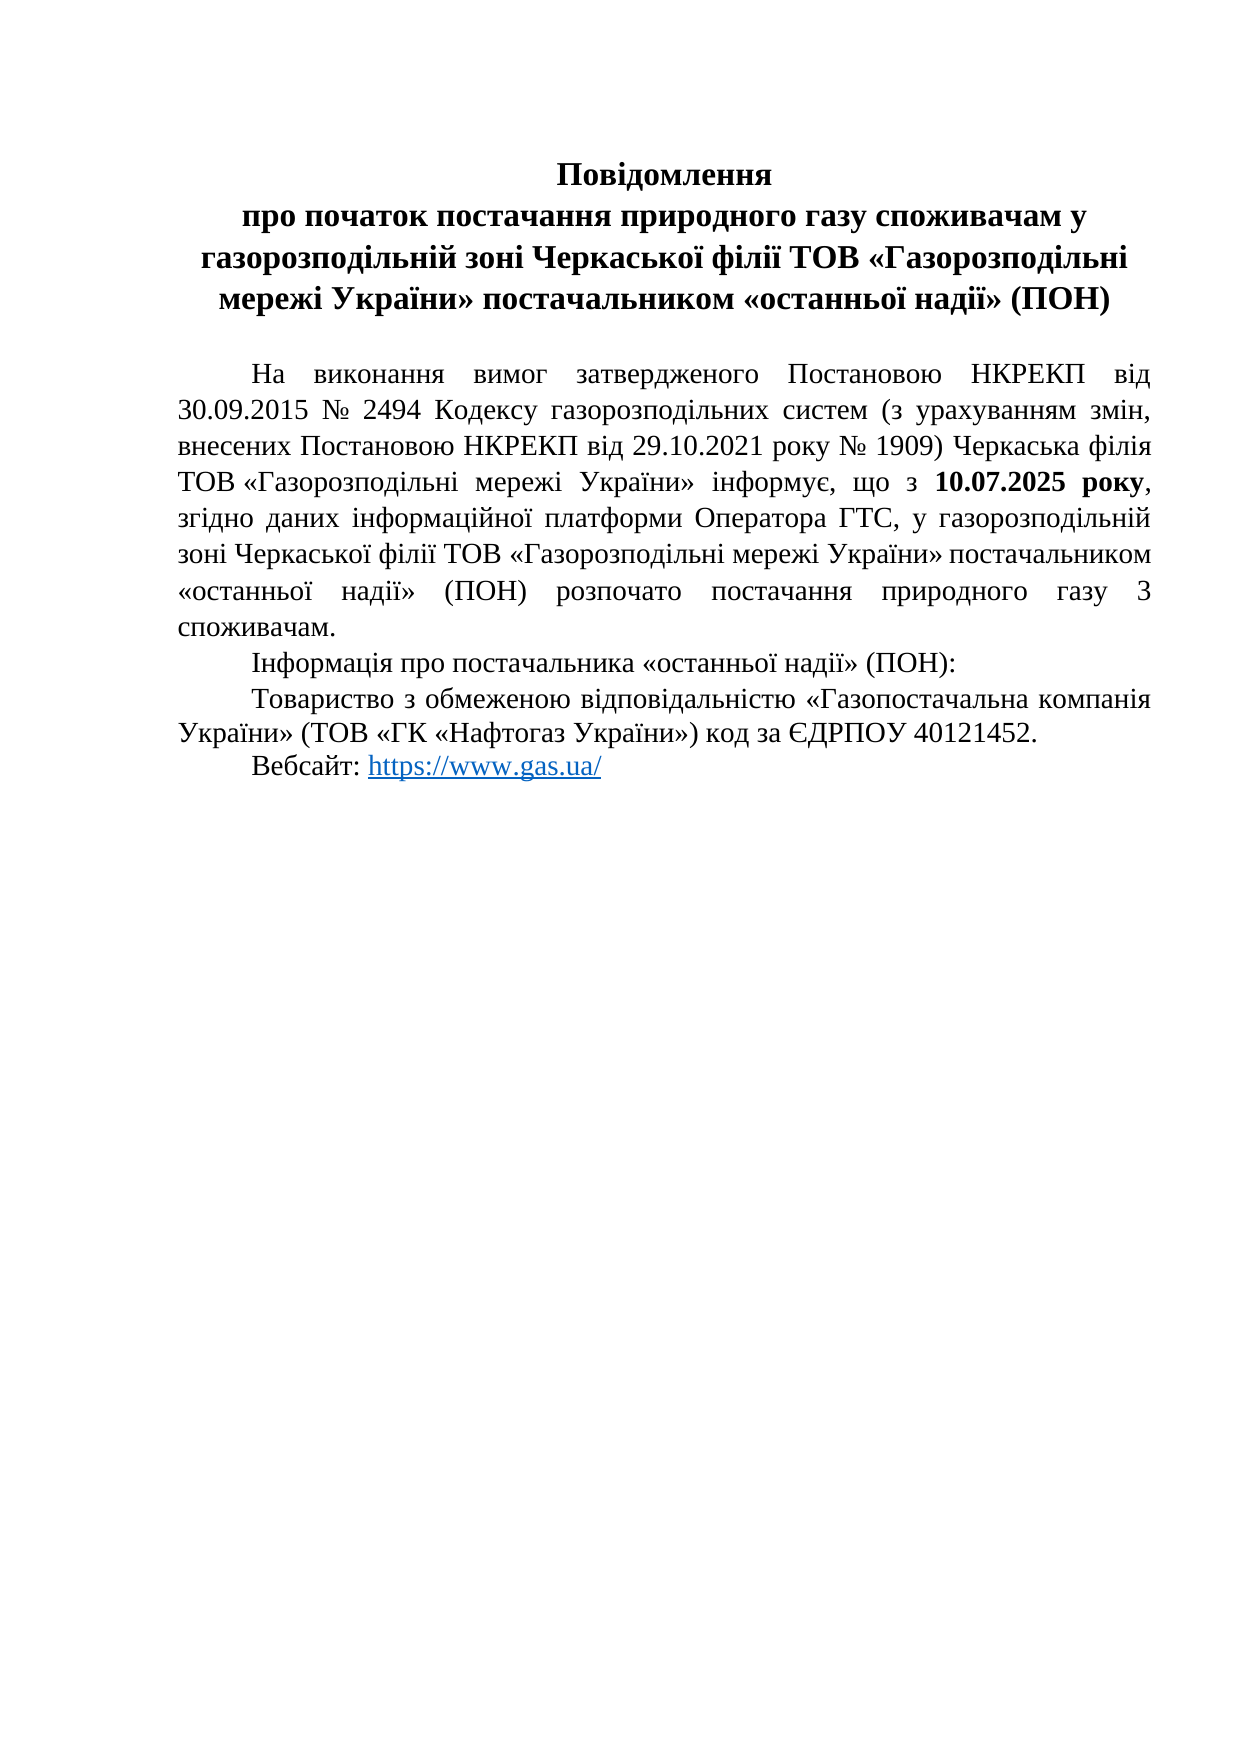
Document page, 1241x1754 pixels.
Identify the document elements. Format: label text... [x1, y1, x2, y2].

text Інформація про постачальника «останньої надії» (ПОН): [177, 645, 1152, 678]
text про початок постачання природного газу споживачам у газорозподільній зоні Черкаської філії ТОВ «Газорозподільні мережі України» постачальником «останньої надії» (ПОН) [177, 196, 1152, 317]
text На виконання вимог затвердженого Постановою НКРЕКП від 30.09.2015 № 2494 Кодексу газорозподільних систем (з урахуванням змін, внесених Постановою НКРЕКП від 29.10.2021 року № 1909) Черкаська філія ТОВ «Газорозподільні мережі України» інформує, що з 10.07.2025 року, згідно даних інформаційної платформи Оператора ГТС, у газорозподільній зоні Черкаської філії ТОВ «Газорозподільні мережі України» постачальником «останньої надії» (ПОН) розпочато постачання природного газу 3 споживачам. [177, 356, 1152, 642]
text Повідомлення [177, 154, 1152, 193]
text Товариство з обмеженою відповідальністю «Газопостачальна компанія України» (ТОВ «ГК «Нафтогаз України») код за ЄДРПОУ 40121452. [177, 681, 1152, 748]
text Вебсайт: https://www.gas.ua/ [177, 748, 1152, 782]
